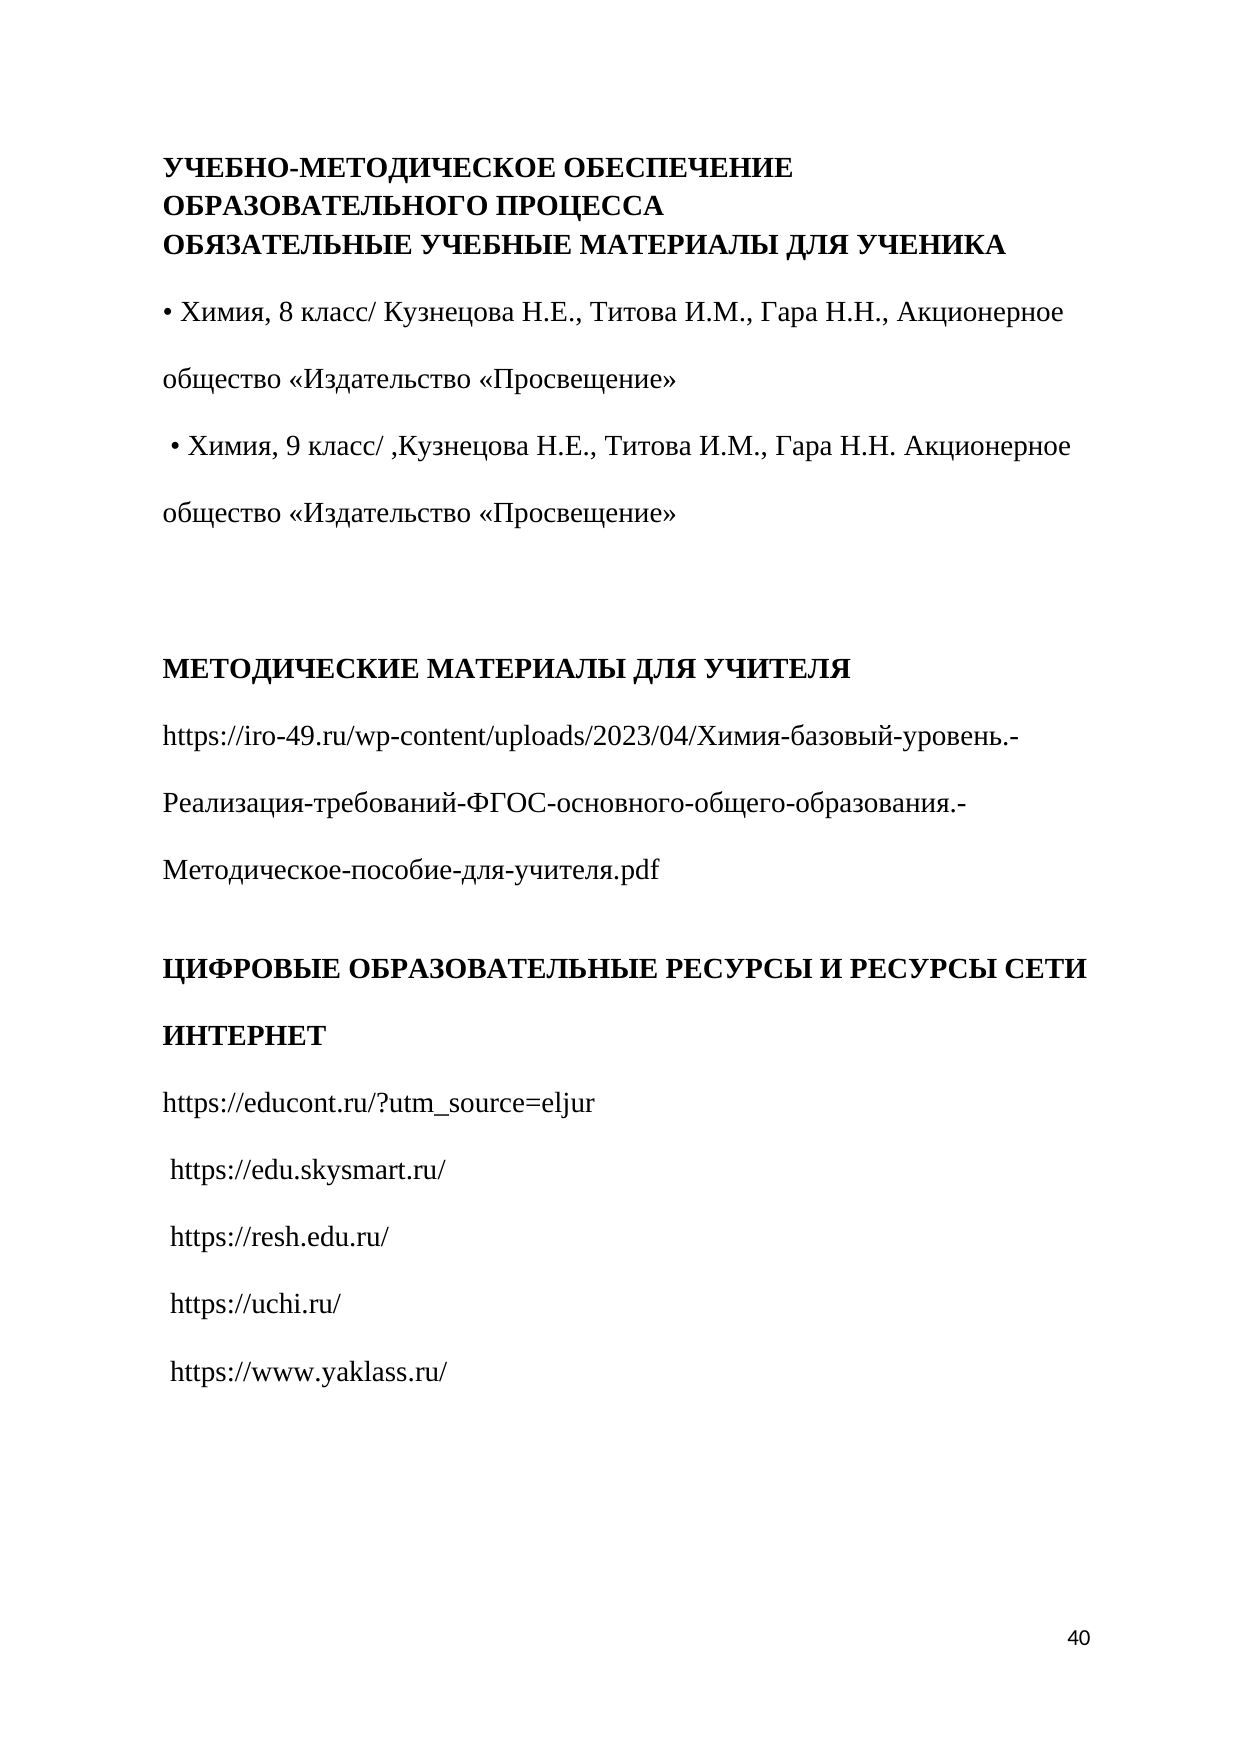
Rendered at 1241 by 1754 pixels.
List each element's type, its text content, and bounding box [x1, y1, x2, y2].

text УЧЕБНО-МЕТОДИЧЕСКОЕ ОБЕСПЕЧЕНИЕ ОБРАЗОВАТЕЛЬНОГО ПРОЦЕССА [162, 150, 1090, 222]
text • Химия, 8 класс/ Кузнецова Н.Е., Титова И.М., Гара Н.Н., Акционерное общество «Издательство «Просвещение» • Химия, 9 класс/ ,Кузнецова Н.Е., Титова И.М., Гара Н.Н. Акционерное общество «Издательство «Просвещение» [162, 294, 1090, 529]
text ОБЯЗАТЕЛЬНЫЕ УЧЕБНЫЕ МАТЕРИАЛЫ ДЛЯ УЧЕНИКА [162, 227, 1090, 261]
text ЦИФРОВЫЕ ОБРАЗОВАТЕЛЬНЫЕ РЕСУРСЫ И РЕСУРСЫ СЕТИ ИНТЕРНЕТ [162, 951, 1090, 1052]
text https://educont.ru/?utm_source=eljur https://edu.skysmart.ru/ https://resh.edu.ru/ https://uchi.ru/ https://www.yaklass.ru/ [162, 1085, 1090, 1443]
text https://iro-49.ru/wp-content/uploads/2023/04/Химия-базовый-уровень.-Реализация-требований-ФГОС-основного-общего-образования.-Методическое-пособие-для-учителя.pdf [162, 718, 1090, 886]
text МЕТОДИЧЕСКИЕ МАТЕРИАЛЫ ДЛЯ УЧИТЕЛЯ [162, 651, 1090, 684]
